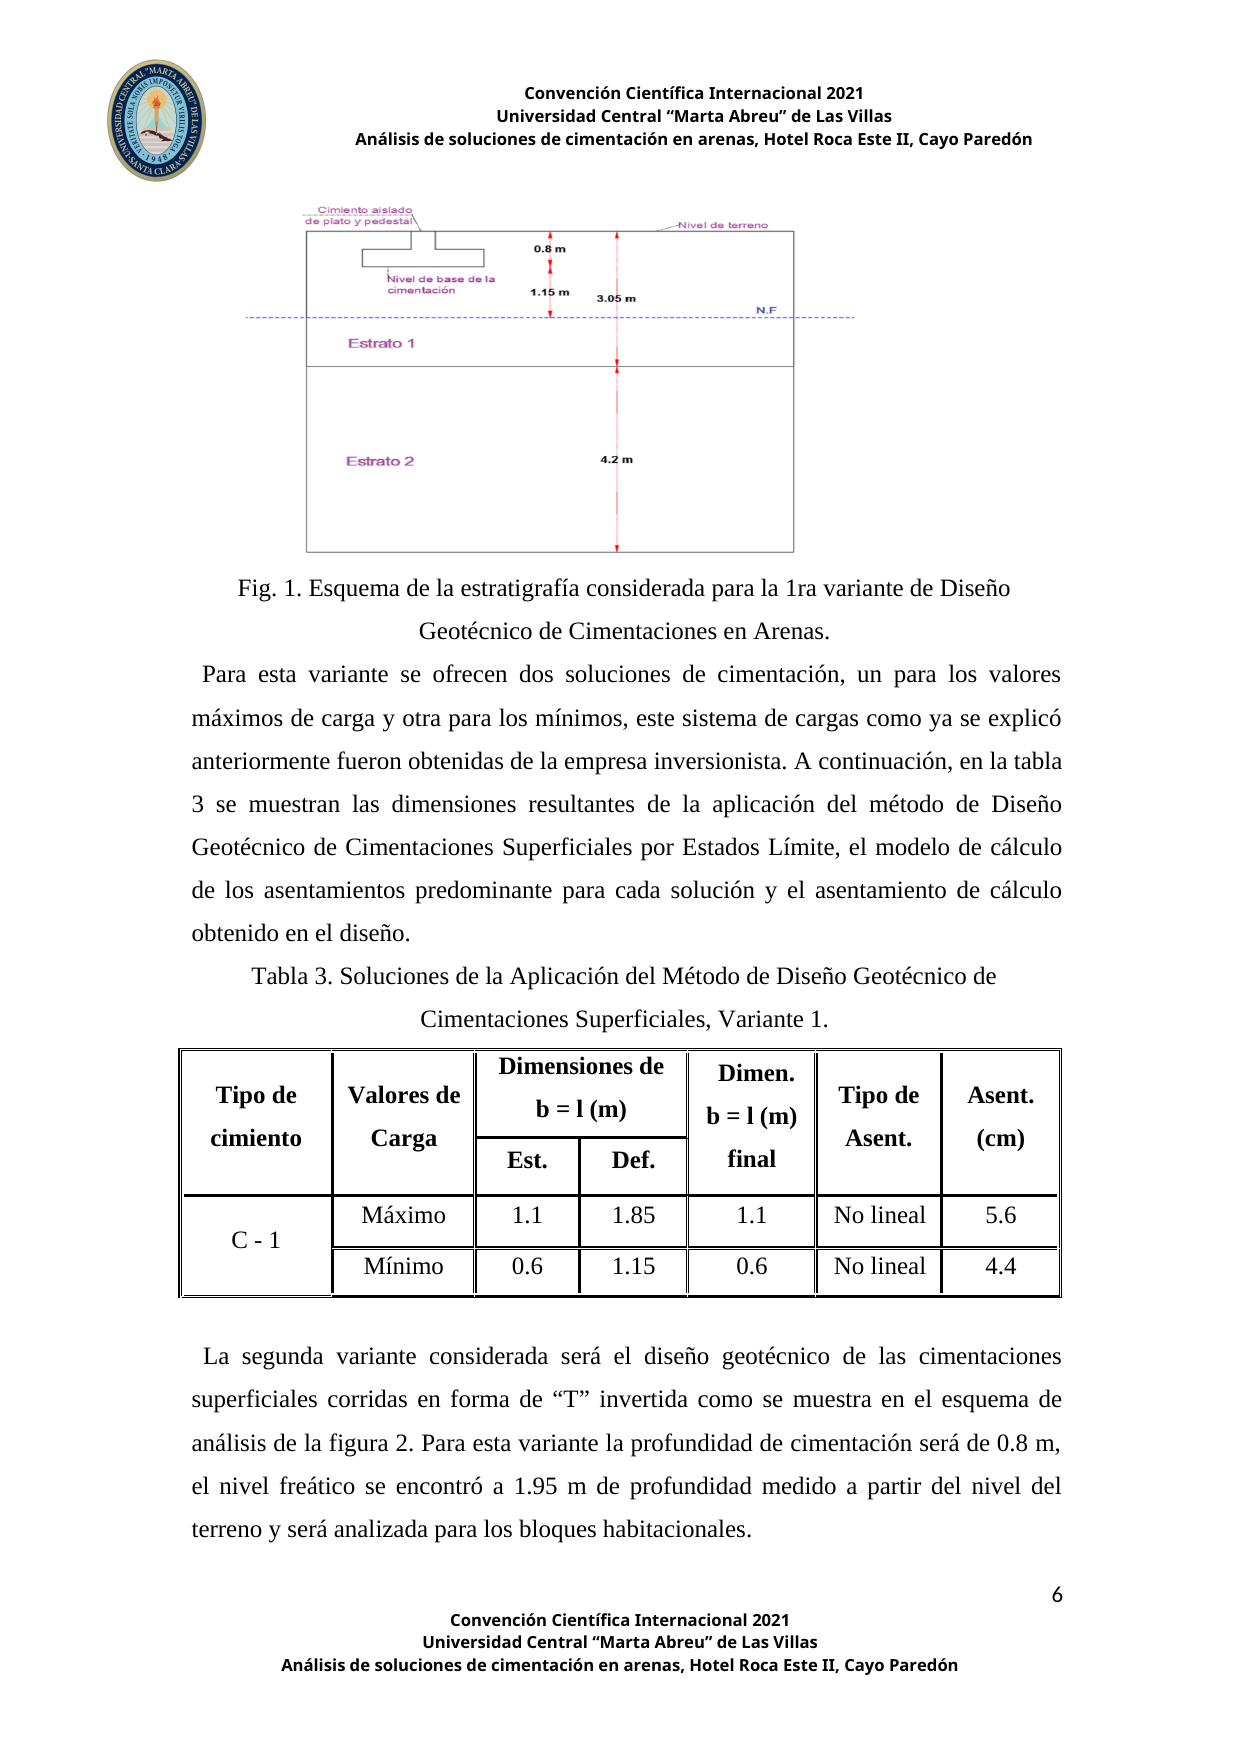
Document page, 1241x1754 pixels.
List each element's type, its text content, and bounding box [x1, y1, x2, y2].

text Fig. 1. Esquema de la estratigrafía considerada para la 1ra variante de Diseño Geotécnico de Cimentaciones en Arenas. [183, 573, 1064, 645]
picture [233, 203, 879, 560]
table_header Dimensiones de b = l (m) [475, 1051, 687, 1136]
table_cell 1.15 [579, 1250, 687, 1295]
table_cell 0.6 [475, 1250, 579, 1295]
table_cell 1.1 [477, 1197, 578, 1246]
table_header Tipo de cimiento [180, 1049, 332, 1194]
text Tabla 3. Soluciones de la Aplicación del Método de Diseño Geotécnico de Cimentaciones Superficiales, Variante 1. [183, 961, 1064, 1033]
text La segunda variante considerada será el diseño geotécnico de las cimentaciones superficiales corridas en forma de “T” invertida como se muestra en el esquema de análisis de la figura 2. Para esta variante la profundidad de cimentación será de 0.8 m, el nivel freático se encontró a 1.95 m de profundidad medido a partir del nivel del terreno y será analizada para los bloques habitacionales. [190, 1341, 1063, 1543]
table_header Asent. (cm) [941, 1051, 1059, 1194]
table_cell 4.4 [941, 1246, 1059, 1295]
table_cell 0.6 [688, 1246, 816, 1295]
table_header Tipo de Asent. [816, 1051, 941, 1194]
table_cell Est. [477, 1139, 578, 1194]
table_header Valores de Carga [332, 1049, 475, 1194]
table_cell No lineal [818, 1197, 940, 1246]
table_header Dimen. b = l (m) final [688, 1049, 816, 1194]
table_cell Def. [581, 1139, 686, 1194]
table_cell 5.6 [943, 1194, 1059, 1246]
table_cell 1.1 [689, 1197, 814, 1246]
table_cell Máximo [334, 1197, 473, 1246]
table_cell Mínimo [332, 1246, 475, 1295]
picture [106, 59, 207, 183]
table_cell 1.85 [581, 1197, 686, 1246]
table_cell C - 1 [182, 1194, 332, 1295]
text Para esta variante se ofrecen dos soluciones de cimentación, un para los valores máximos de carga y otra para los mínimos, este sistema de cargas como ya se explicó anteriormente fueron obtenidas de la empresa inversionista. A continuación, en la tabla 3 se muestran las dimensiones resultantes de la aplicación del método de Diseño Geotécnico de Cimentaciones Superficiales por Estados Límite, el modelo de cálculo de los asentamientos predominante para cada solución y el asentamiento de cálculo obtenido en el diseño. [190, 659, 1063, 947]
table_cell No lineal [816, 1250, 941, 1295]
